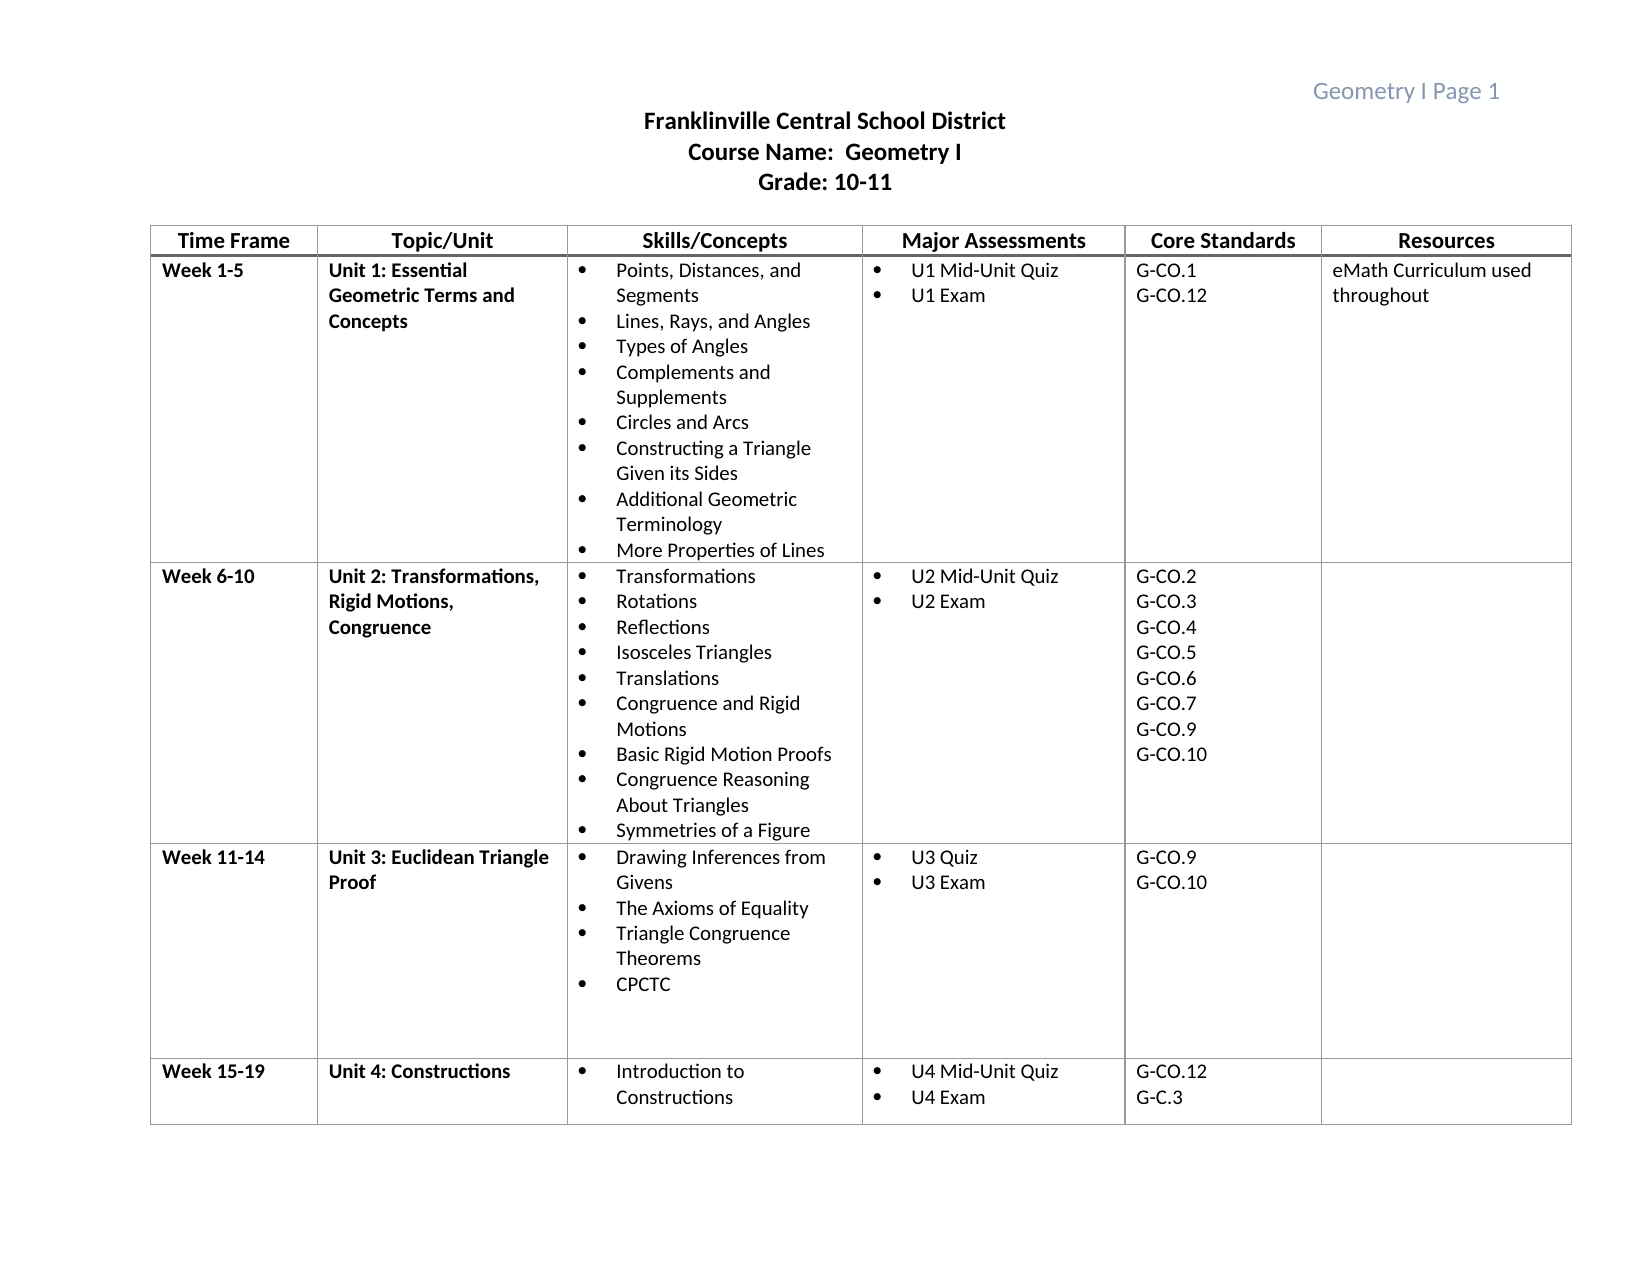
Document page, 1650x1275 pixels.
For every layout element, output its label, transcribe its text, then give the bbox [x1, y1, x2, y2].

table_cell U1 Mid-Unit Quiz U1 Exam [863, 257, 1124, 562]
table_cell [1126, 1059, 1321, 1124]
table_cell G-CO.2 G-CO.3 G-CO.4 G-CO.5 G-CO.6 G-CO.7 G-CO.9 G-CO.10 [1126, 563, 1321, 843]
table_header Major Assessments [863, 226, 1124, 254]
table_cell Points, Distances, and Segments Lines, Rays, and Angles Types of Angles Complements and Supplements Circles and Arcs Constructing a Triangle Given its Sides Additional Geometric Terminology More Properties of Lines [568, 257, 862, 562]
table_cell Week 1-5 [151, 257, 317, 562]
table_cell Unit 2: Transformations, Rigid Motions, Congruence [318, 563, 567, 843]
table_cell Unit 3: Euclidean Triangle Proof [318, 844, 567, 1057]
table_header Skills/Concepts [568, 226, 862, 254]
table_cell Week 6-10 [151, 563, 317, 843]
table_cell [863, 1059, 1124, 1124]
table_cell U3 Quiz U3 Exam [863, 844, 1124, 1057]
table_header Topic/Unit [318, 226, 567, 254]
table_cell Week 11-14 [151, 844, 317, 1057]
table_cell Transformations Rotations Reflections Isosceles Triangles Translations Congruence and Rigid Motions Basic Rigid Motion Proofs Congruence Reasoning About Triangles Symmetries of a Figure [568, 563, 862, 843]
table_cell G-CO.9 G-CO.10 [1126, 844, 1321, 1057]
table_cell Drawing Inferences from Givens The Axioms of Equality Triangle Congruence Theorems CPCTC [568, 844, 862, 1057]
table_cell eMath Curriculum used throughout [1322, 257, 1571, 562]
table_cell [1322, 563, 1571, 843]
table_cell G-CO.1 G-CO.12 [1126, 257, 1321, 562]
table_cell [1322, 1059, 1571, 1124]
table_cell Week 15-19 [151, 1059, 317, 1124]
table_header Core Standards [1126, 226, 1321, 254]
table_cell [318, 1059, 567, 1124]
table_cell Unit 1: Essential Geometric Terms and Concepts [318, 257, 567, 562]
table_header Time Frame [151, 226, 317, 254]
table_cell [568, 1059, 862, 1124]
table_cell [1322, 844, 1571, 1057]
table_cell U2 Mid-Unit Quiz U2 Exam [863, 563, 1124, 843]
table_header Resources [1322, 226, 1571, 254]
